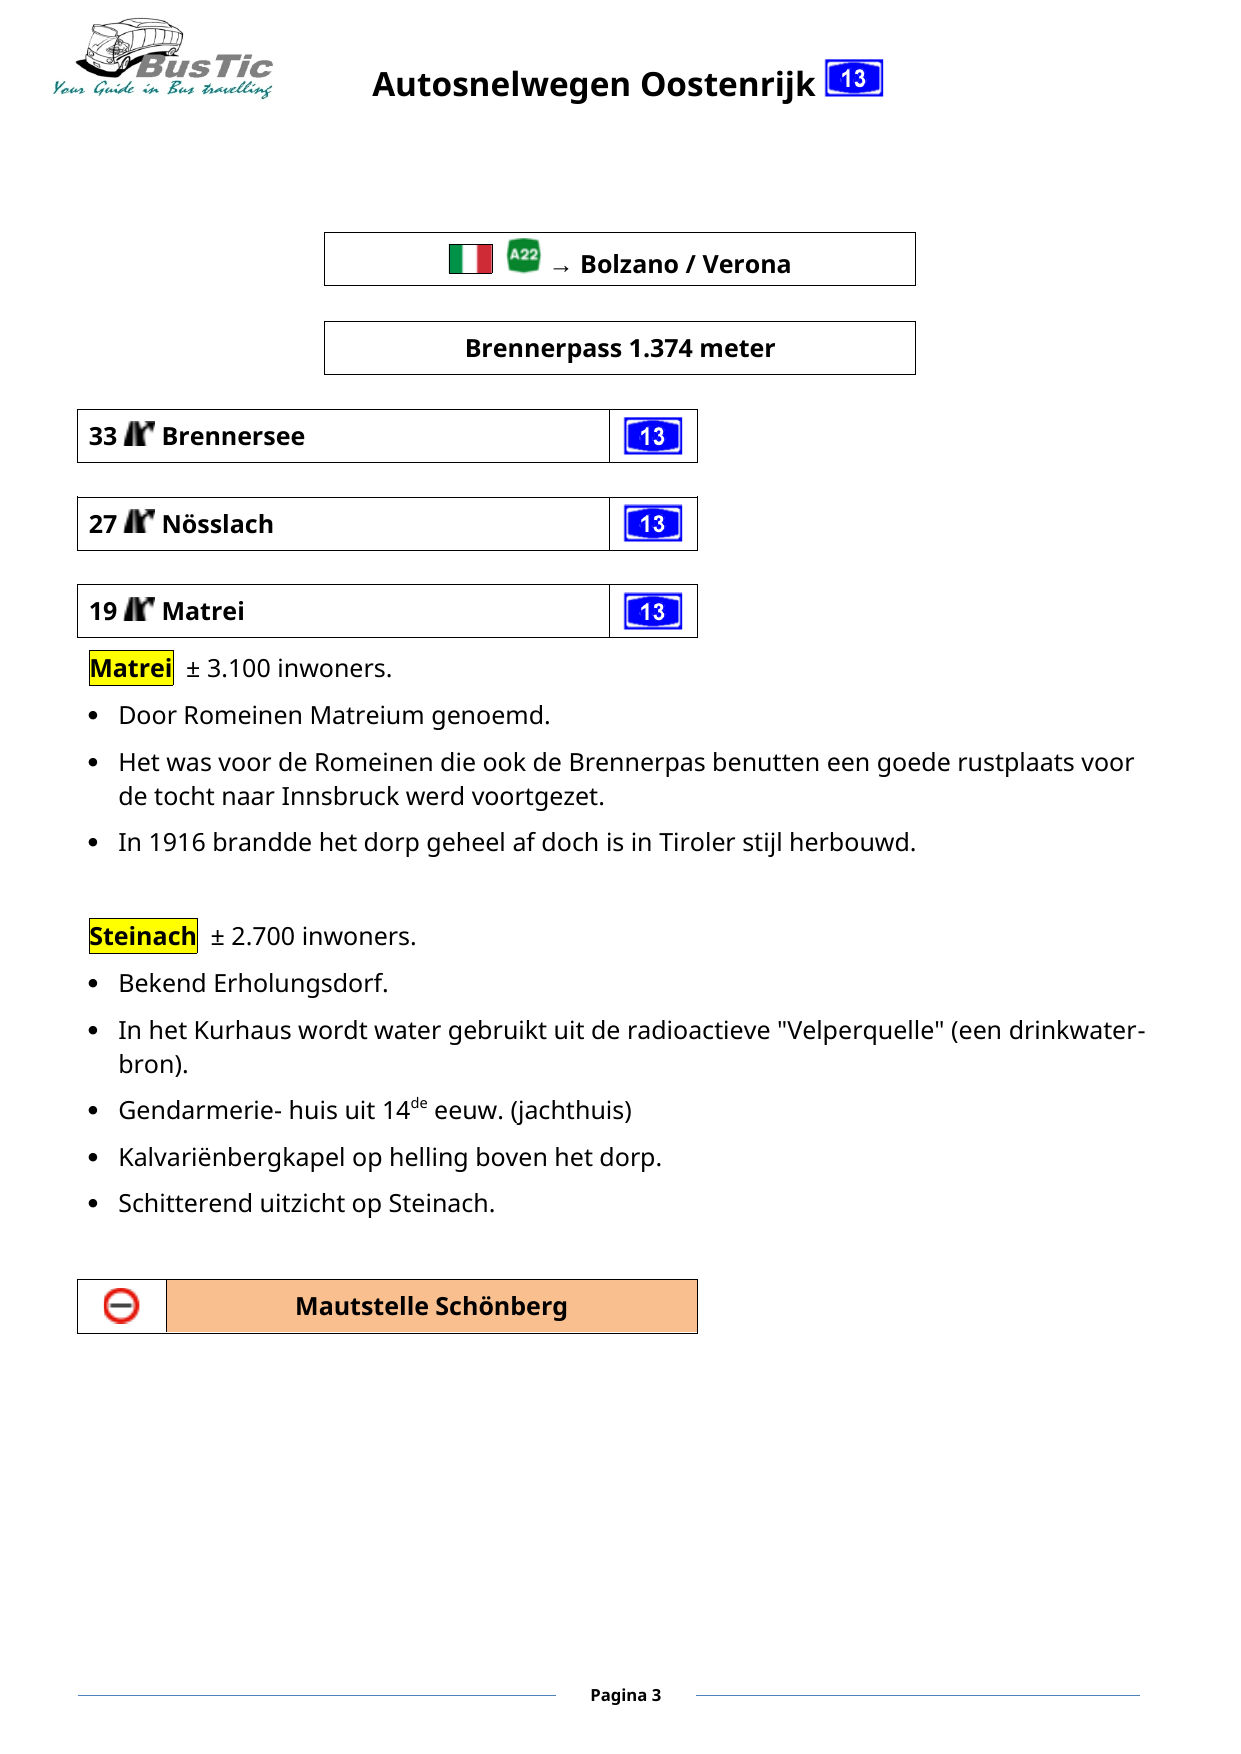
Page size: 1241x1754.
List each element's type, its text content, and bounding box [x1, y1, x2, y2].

table_header 33 Brennersee [78, 410, 609, 462]
text Steinach ± 2.700 inwoners. [198, 918, 1152, 953]
table_header [78, 1280, 166, 1332]
picture [103, 1288, 140, 1324]
picture [123, 421, 155, 446]
picture [623, 504, 683, 542]
picture [123, 597, 155, 621]
table_header Brennerpass 1.374 meter [325, 322, 915, 374]
list Kalvariënbergkapel op helling boven het dorp. [89, 1139, 1152, 1174]
list Gendarmerie- huis uit 14de eeuw. (jachthuis) [89, 1093, 1152, 1127]
picture [623, 417, 683, 455]
table_header [610, 585, 697, 637]
table_header Mautstelle Schönberg [167, 1280, 697, 1332]
picture [623, 592, 683, 630]
list Het was voor de Romeinen die ook de Brennerpas benutten een goede rustplaats voor de tocht naar Innsbruck werd voortgezet. [89, 744, 1152, 813]
text Matrei ± 3.100 inwoners. [174, 650, 1152, 685]
picture [506, 238, 542, 274]
table_header [610, 498, 697, 549]
table_header → Bolzano / Verona [325, 233, 915, 285]
picture [45, 14, 282, 103]
table_header [610, 410, 697, 462]
picture [123, 509, 155, 533]
picture [450, 245, 492, 273]
list Bekend Erholungsdorf. [89, 966, 1152, 1000]
list Door Romeinen Matreium genoemd. [89, 698, 1152, 732]
list In 1916 brandde het dorp geheel af doch is in Tiroler stijl herbouwd. [89, 825, 1152, 859]
picture [824, 59, 884, 97]
table_header 19 Matrei [78, 585, 609, 637]
list Schitterend uitzicht op Steinach. [89, 1186, 1152, 1220]
list In het Kurhaus wordt water gebruikt uit de radioactieve "Velperquelle" (een drinkwaterbron). [89, 1012, 1152, 1081]
table_header 27 Nösslach [78, 498, 609, 549]
